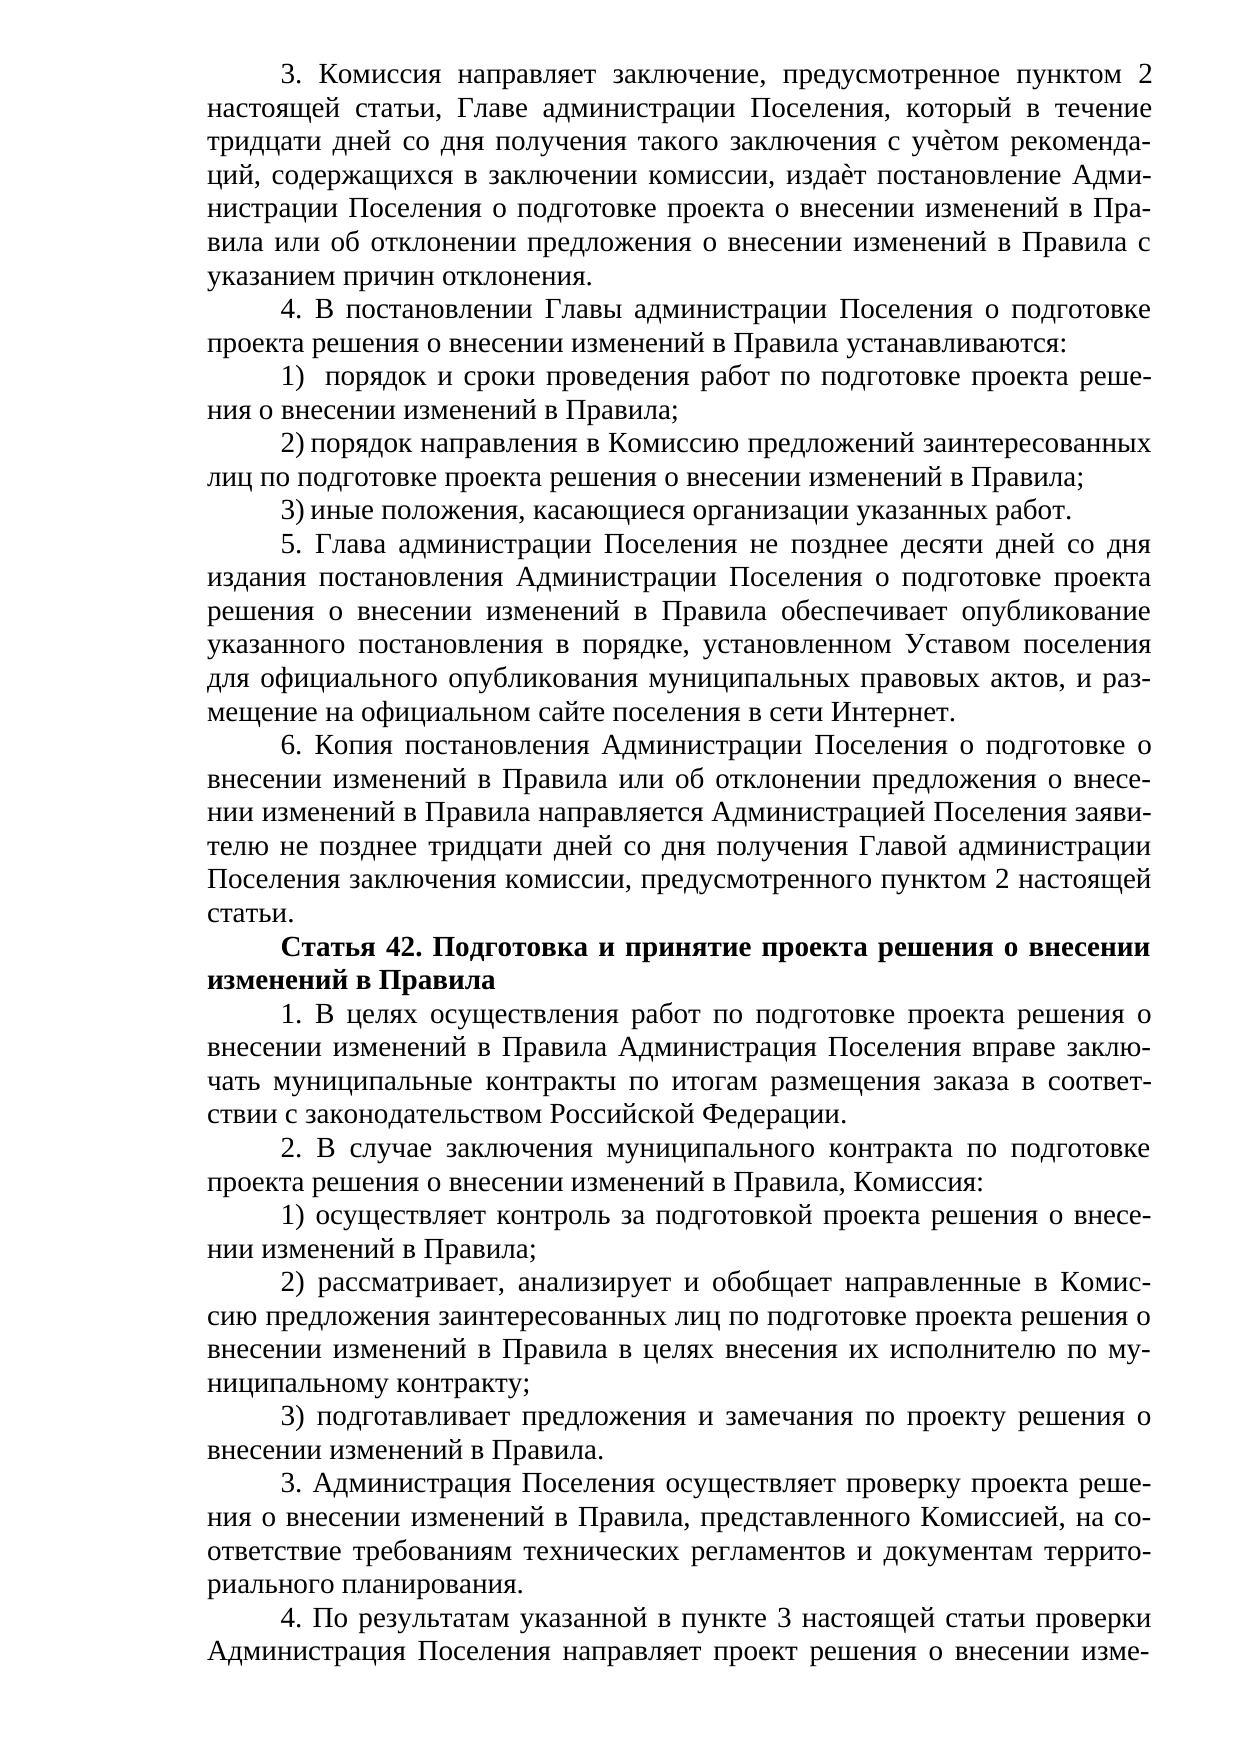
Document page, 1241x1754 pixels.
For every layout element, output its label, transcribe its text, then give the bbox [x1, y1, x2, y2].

list Копия постановления Администрации Поселения о подготовке о внесении изменений в Правила или об отклонении предложения о внесе- нии изменений в Правила направляется Администрацией Поселения заяви- телю не позднее тридцати дней со дня получения Главой администрации Поселения заключения комиссии, предусмотренного пунктом 2 настоящей статьи. [207, 727, 1152, 928]
list иные положения, касающиеся организации указанных работ. [280, 493, 1205, 526]
list порядок и сроки проведения работ по подготовке проекта реше- ния о внесении изменений в Правила; [207, 358, 1152, 426]
list В целях осуществления работ по подготовке проекта решения о внесении изменений в Правила Администрация Поселения вправе заклю- чать муниципальные контракты по итогам размещения заказа в соответ- ствии с законодательством Российской Федерации. [207, 996, 1152, 1130]
list порядок направления в Комиссию предложений заинтересованных лиц по подготовке проекта решения о внесении изменений в Правила; [207, 426, 1151, 493]
list подготавливает предложения и замечания по проекту решения о внесении изменений в Правила. [207, 1398, 1152, 1466]
list осуществляет контроль за подготовкой проекта решения о внесе- нии изменений в Правила; [207, 1197, 1152, 1264]
list В постановлении Главы администрации Поселения о подготовке проекта решения о внесении изменений в Правила устанавливаются: [207, 291, 1151, 358]
list По результатам указанной в пункте 3 настоящей статьи проверки Администрация Поселения направляет проект решения о внесении изме- [207, 1600, 1152, 1667]
list В случае заключения муниципального контракта по подготовке проекта решения о внесении изменений в Правила, Комиссия: [207, 1130, 1151, 1197]
list Глава администрации Поселения не позднее десяти дней со дня издания постановления Администрации Поселения о подготовке проекта решения о внесении изменений в Правила обеспечивает опубликование указанного постановления в порядке, установленном Уставом поселения для официального опубликования муниципальных правовых актов, и раз- мещение на официальном сайте поселения в сети Интернет. [207, 526, 1152, 727]
list рассматривает, анализирует и обобщает направленные в Комис- сию предложения заинтересованных лиц по подготовке проекта решения о внесении изменений в Правила в целях внесения их исполнителю по му- ниципальному контракту; [207, 1264, 1152, 1398]
list Администрация Поселения осуществляет проверку проекта реше- ния о внесении изменений в Правила, представленного Комиссией, на со- ответствие требованиям технических регламентов и документам террито- риального планирования. [207, 1466, 1152, 1600]
subtitle Статья 42. Подготовка и принятие проекта решения о внесении изменений в Правила [207, 929, 1152, 996]
list Комиссия направляет заключение, предусмотренное пунктом 2 настоящей статьи, Главе администрации Поселения, который в течение тридцати дней со дня получения такого заключения с учѐтом рекоменда- ций, содержащихся в заключении комиссии, издаѐт постановление Адми- нистрации Поселения о подготовке проекта о внесении изменений в Пра- вила или об отклонении предложения о внесении изменений в Правила с указанием причин отклонения. [207, 56, 1152, 291]
